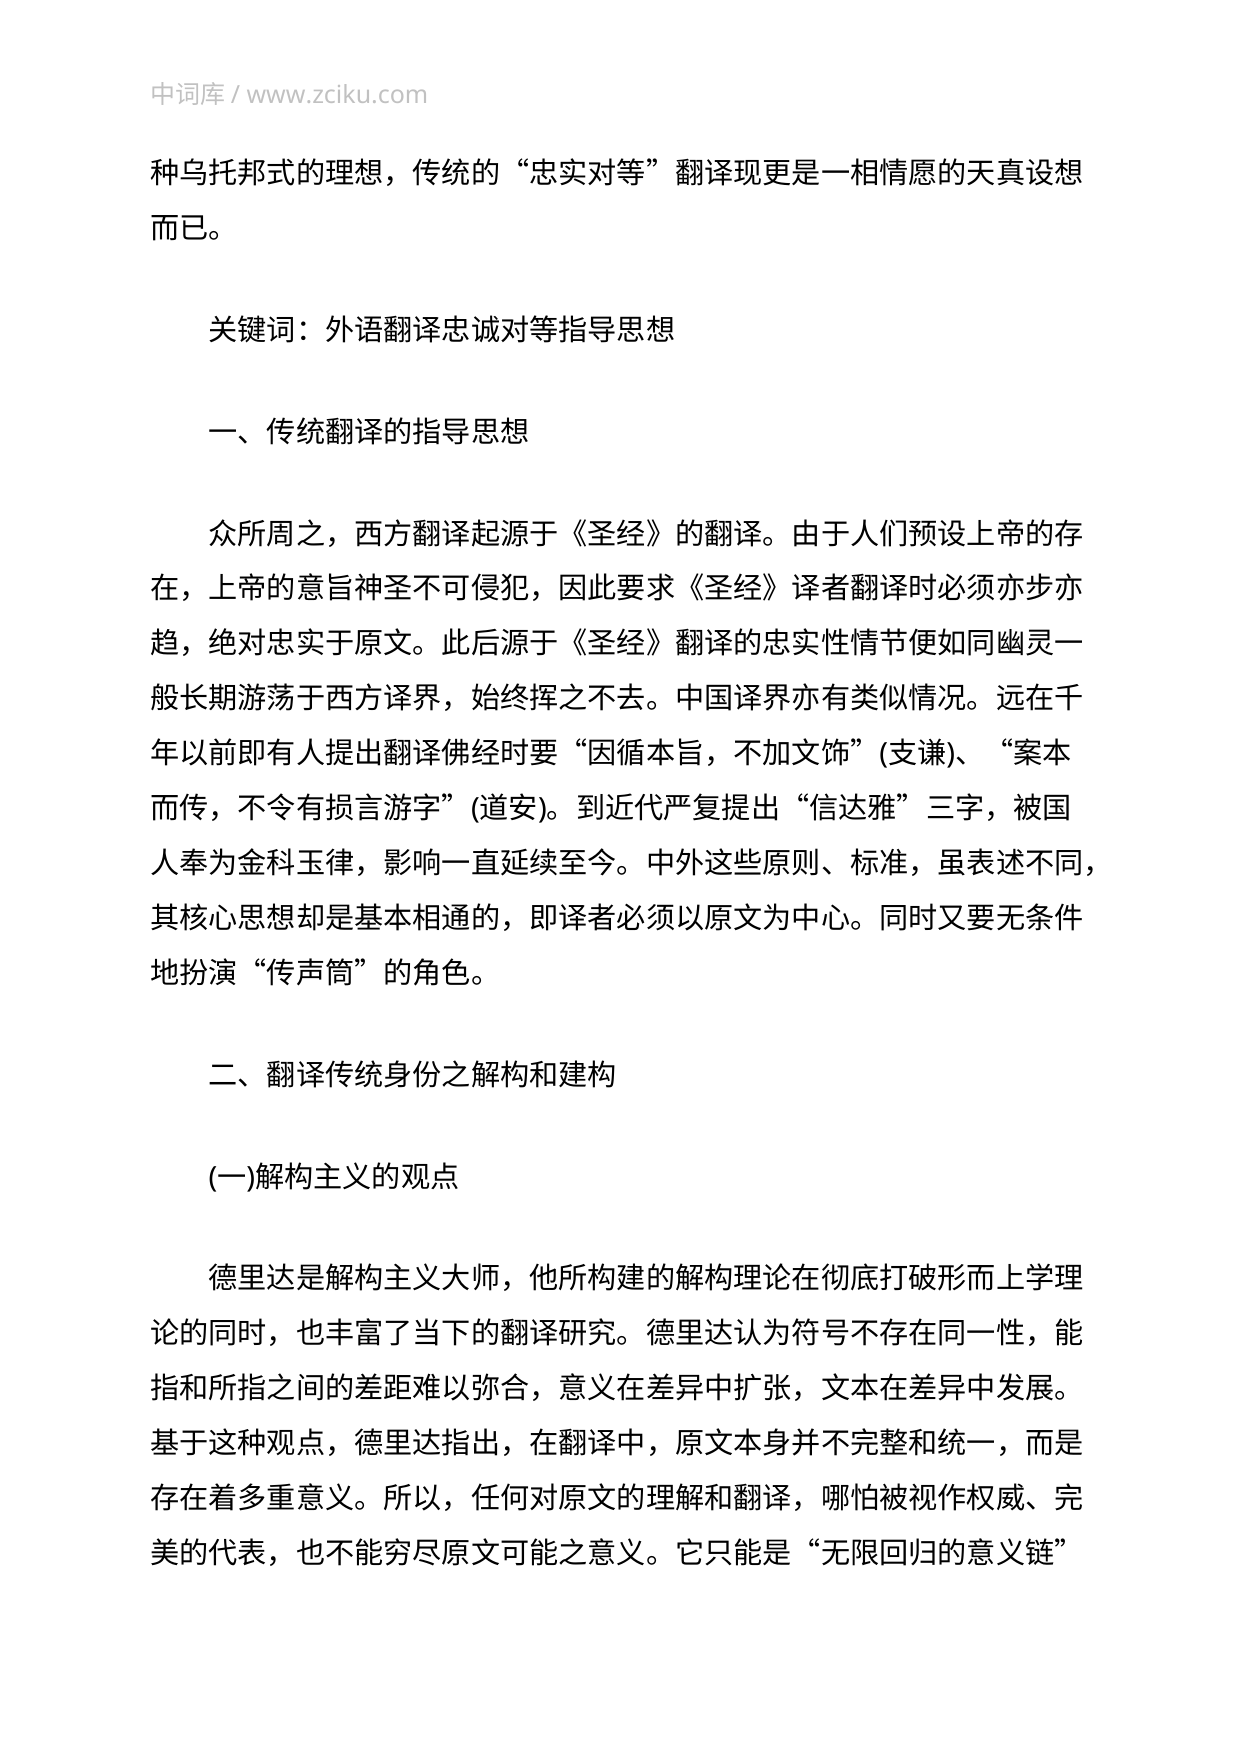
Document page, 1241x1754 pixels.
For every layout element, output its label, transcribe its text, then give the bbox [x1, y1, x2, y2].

text (一)解构主义的观点 [150, 1153, 1090, 1196]
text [150, 1255, 1090, 1572]
text 一、传统翻译的指导思想 [150, 408, 1090, 451]
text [150, 150, 1090, 247]
text 众所周之，西方翻译起源于《圣经》的翻译。由于人们预设上帝的存在，上帝的意旨神圣不可侵犯，因此要求《圣经》译者翻译时必须亦步亦趋，绝对忠实于原文。此后源于《圣经》翻译的忠实性情节便如同幽灵一般长期游荡于西方译界，始终挥之不去。中国译界亦有类似情况。远在千年以前即有人提出翻译佛经时要“因循本旨，不加文饰”(支谦)、“案本而传，不令有损言游字”(道安)。到近代严复提出“信达雅”三字，被国人奉为金科玉律，影响一直延续至今。中外这些原则、标准，虽表述不同，其核心思想却是基本相通的，即译者必须以原文为中心。同时又要无条件地扮演“传声筒”的角色。 [150, 510, 1090, 992]
text 关键词：外语翻译忠诚对等指导思想 [150, 307, 1090, 349]
text 二、翻译传统身份之解构和建构 [150, 1051, 1090, 1094]
